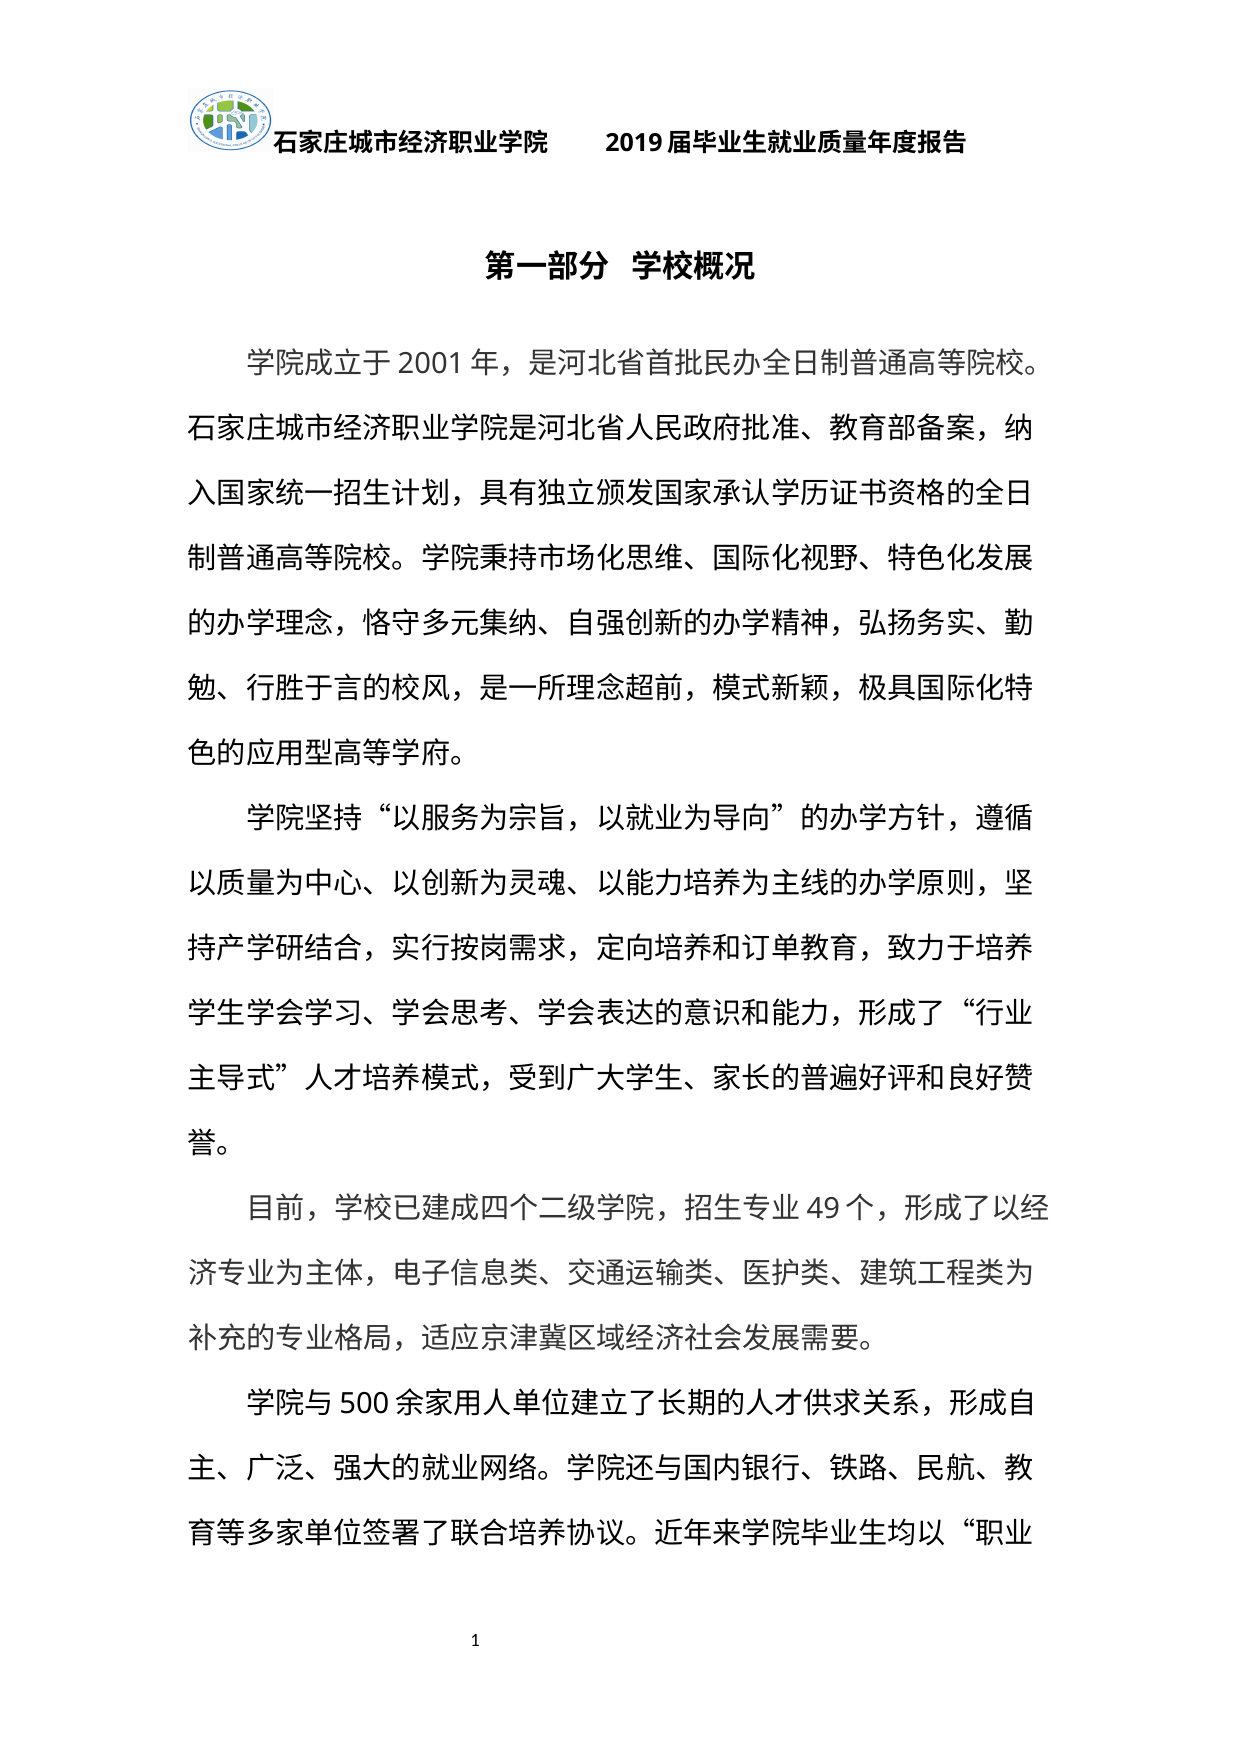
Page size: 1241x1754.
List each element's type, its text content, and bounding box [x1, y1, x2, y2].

text 第一部分 学校概况 [187, 231, 1053, 296]
picture [187, 88, 274, 152]
text 学院成立于2001年，是河北省首批民办全日制普通高等院校。石家庄城市经济职业学院是河北省人民政府批准、教育部备案，纳入国家统一招生计划，具有独立颁发国家承认学历证书资格的全日制普通高等院校。学院秉持市场化思维、国际化视野、特色化发展的办学理念，恪守多元集纳、自强创新的办学精神，弘扬务实、勤勉、行胜于言的校风，是一所理念超前，模式新颖，极具国际化特色的应用型高等学府。 [187, 329, 1053, 784]
text 目前，学校已建成四个二级学院，招生专业49个，形成了以经济专业为主体，电子信息类、交通运输类、医护类、建筑工程类为补充的专业格局，适应京津冀区域经济社会发展需要。 [188, 1174, 1053, 1369]
text 学院与500余家用人单位建立了长期的人才供求关系，形成自主、广泛、强大的就业网络。学院还与国内银行、铁路、民航、教育等多家单位签署了联合培养协议。近年来学院毕业生均以“职业化程度高、综合能力素质强”的竞争优势受到用人单位欢迎。 [187, 1369, 1053, 1564]
text 学院坚持“以服务为宗旨，以就业为导向”的办学方针，遵循以质量为中心、以创新为灵魂、以能力培养为主线的办学原则，坚持产学研结合，实行按岗需求，定向培养和订单教育，致力于培养学生学会学习、学会思考、学会表达的意识和能力，形成了“行业主导式”人才培养模式，受到广大学生、家长的普遍好评和良好赞誉。 [187, 784, 1053, 1174]
